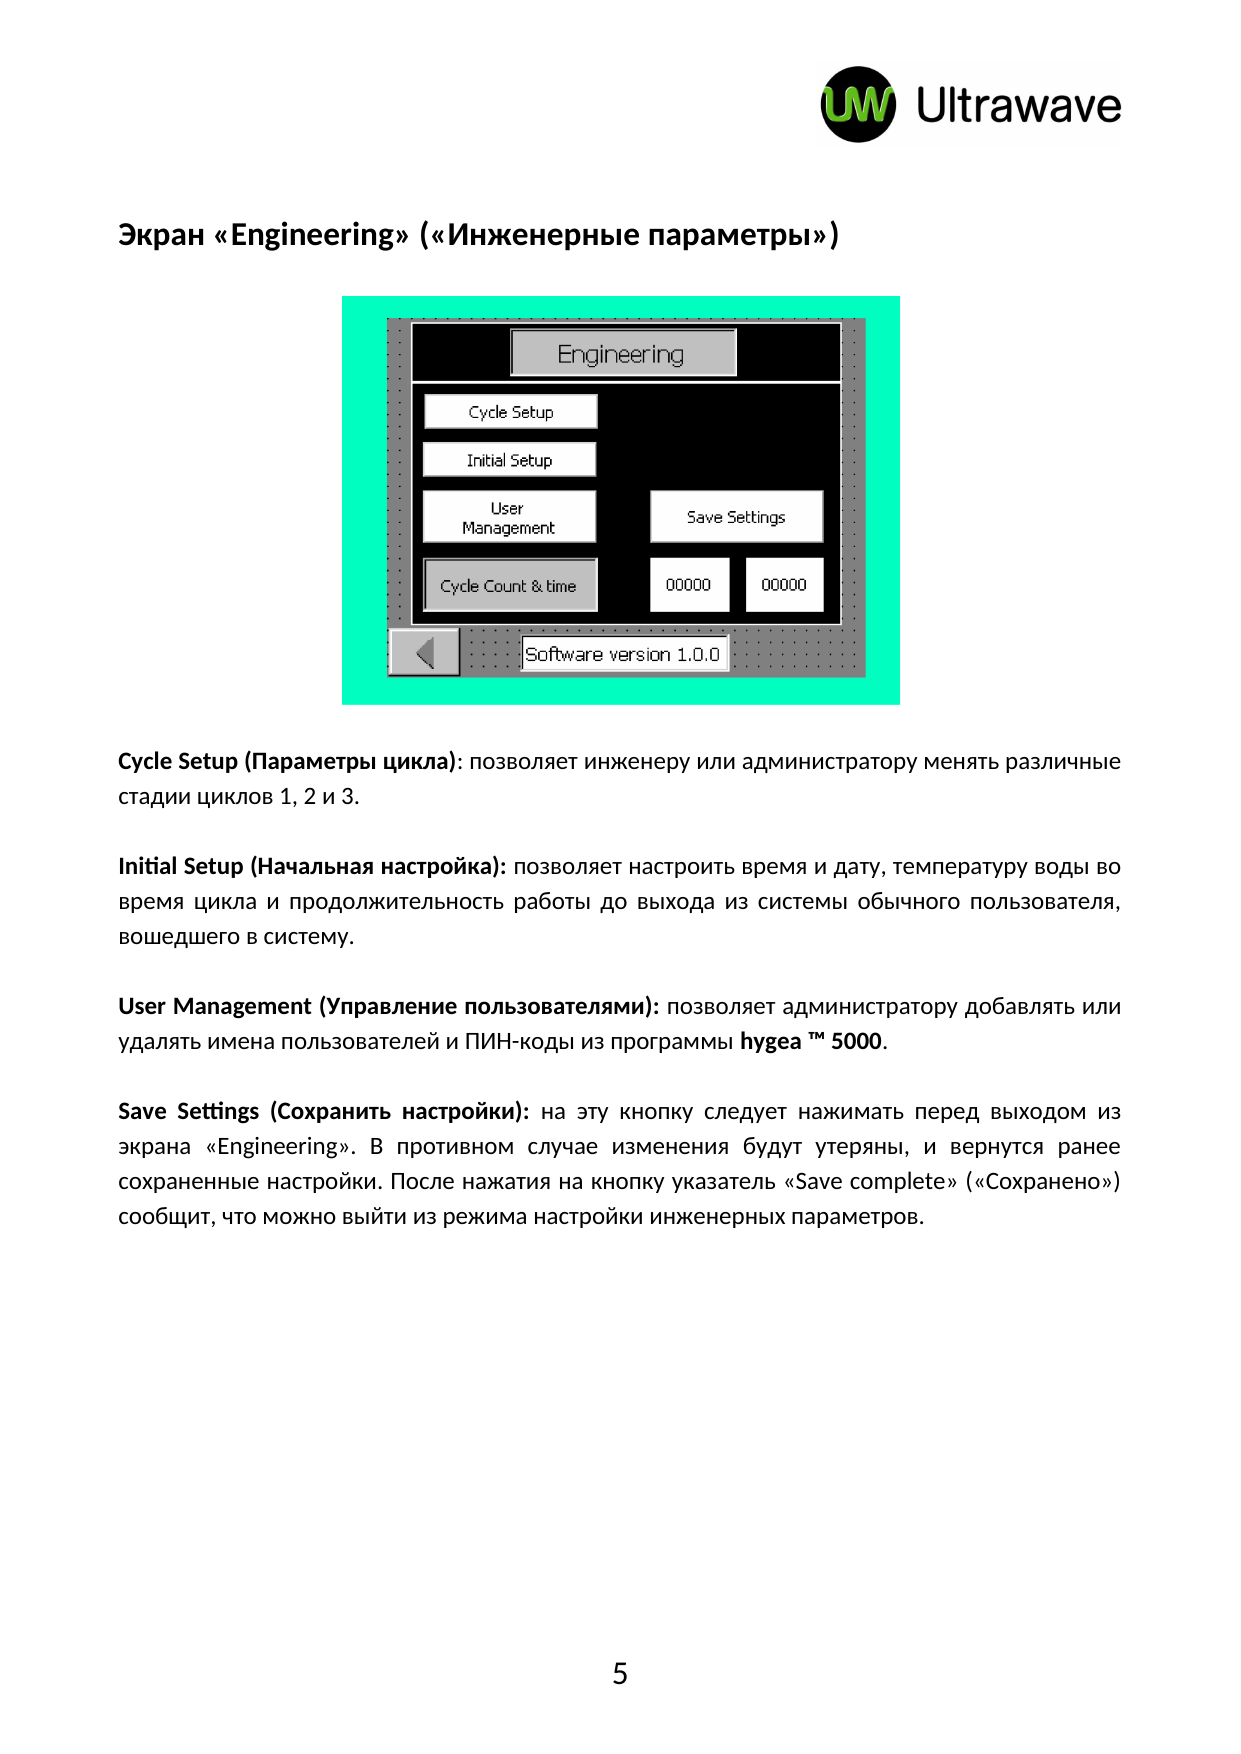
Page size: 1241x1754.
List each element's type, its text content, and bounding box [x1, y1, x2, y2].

text Экран «Engineering» («Инженерные параметры») [118, 213, 1122, 254]
text Save Settings (Сохранить настройки): на эту кнопку следует нажимать перед выходом из экрана «Engineering». В противном случае изменения будут утеряны, и вернутся ранее сохраненные настройки. После нажатия на кнопку указатель «Save complete» («Сохранено») сообщит, что можно выйти из режима настройки инженерных параметров. [118, 1095, 1122, 1231]
text User Management (Управление пользователями): позволяет администратору добавлять или удалять имена пользователей и ПИН-коды из программы hygea ™ 5000. [118, 990, 1122, 1056]
text Cycle Setup (Параметры цикла): позволяет инженеру или администратору менять различные стадии циклов 1, 2 и 3. [118, 745, 1122, 811]
text Initial Setup (Начальная настройка): позволяет настроить время и дату, температуру воды во время цикла и продолжительность работы до выхода из системы обычного пользователя, вошедшего в систему. [118, 850, 1122, 951]
